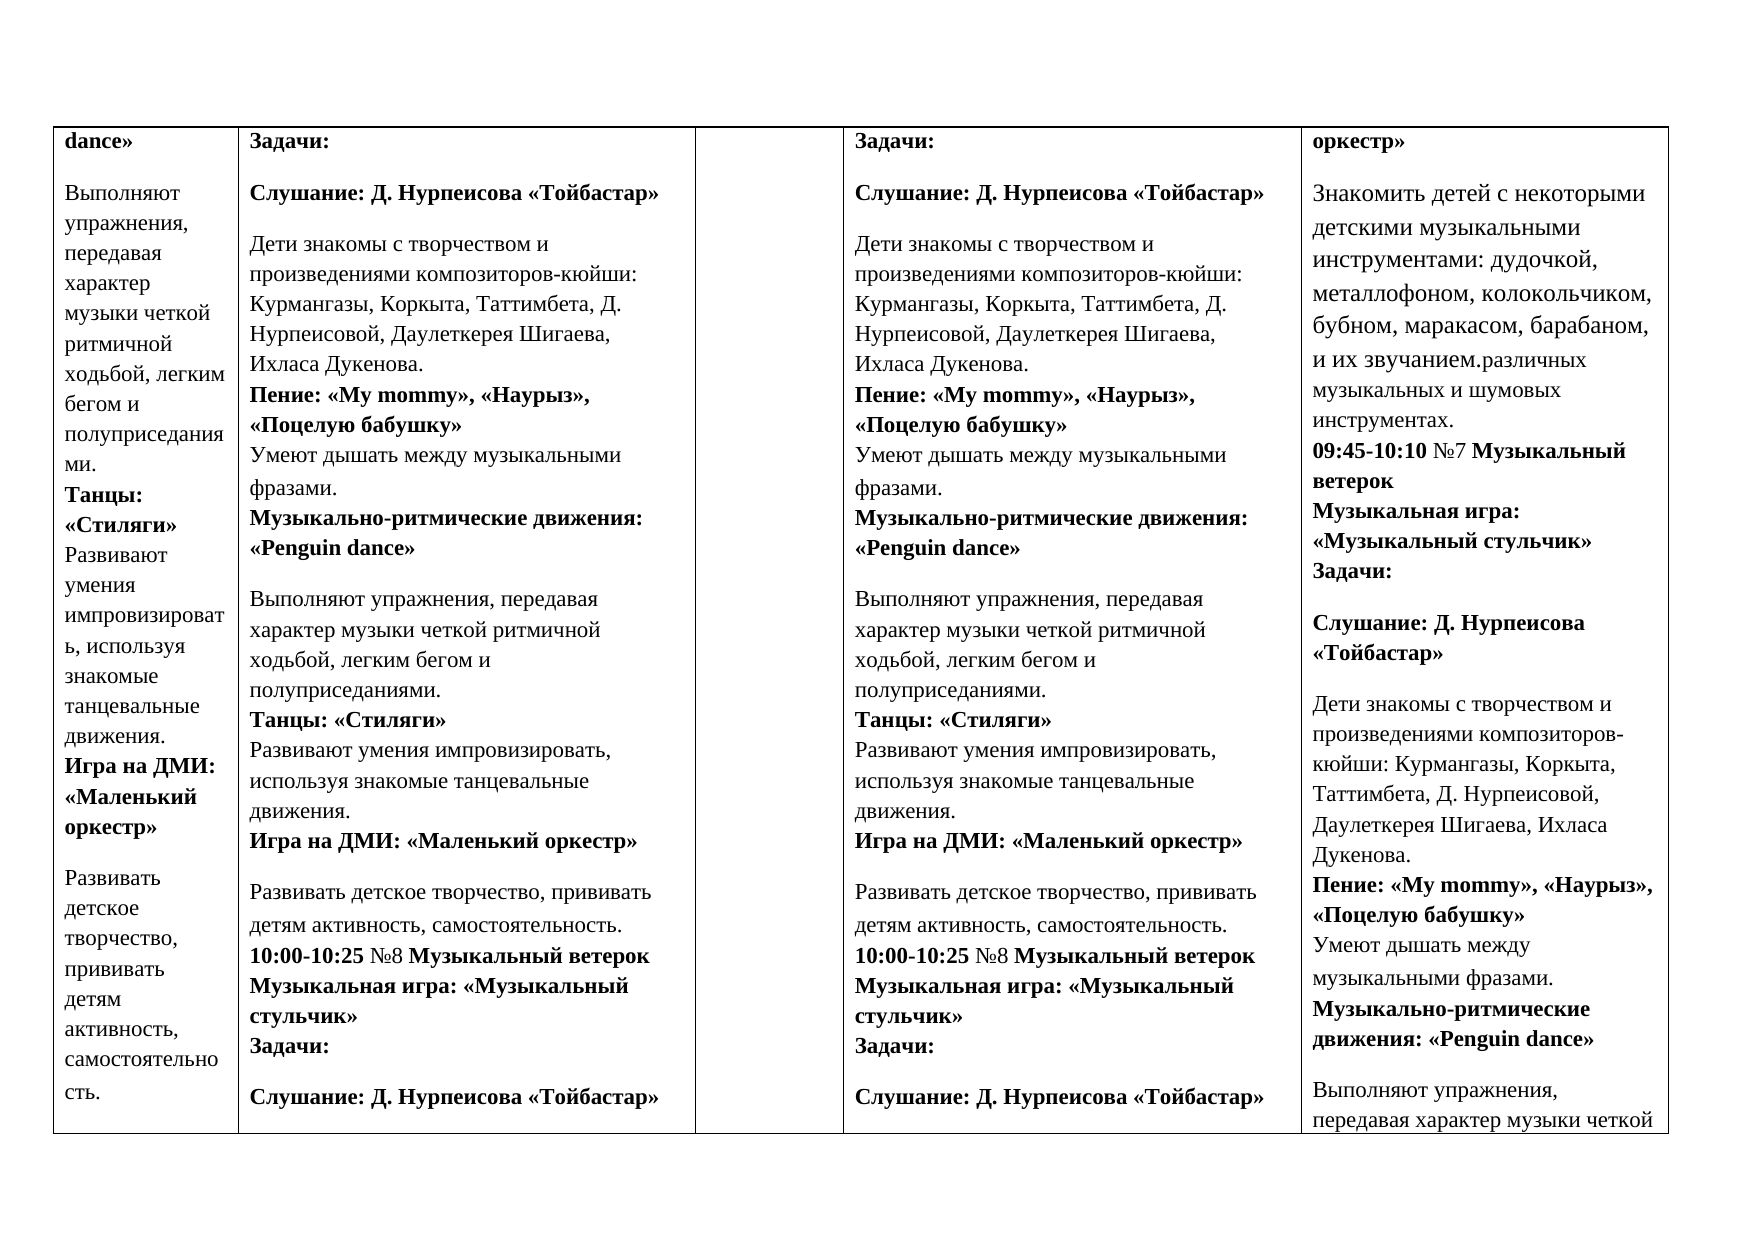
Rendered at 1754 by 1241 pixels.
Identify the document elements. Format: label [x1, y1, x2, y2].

table_cell [844, 128, 1301, 1132]
table_cell [54, 128, 238, 1132]
table_cell [696, 128, 843, 1132]
table_cell [1302, 128, 1668, 1132]
table_cell [239, 128, 695, 1132]
